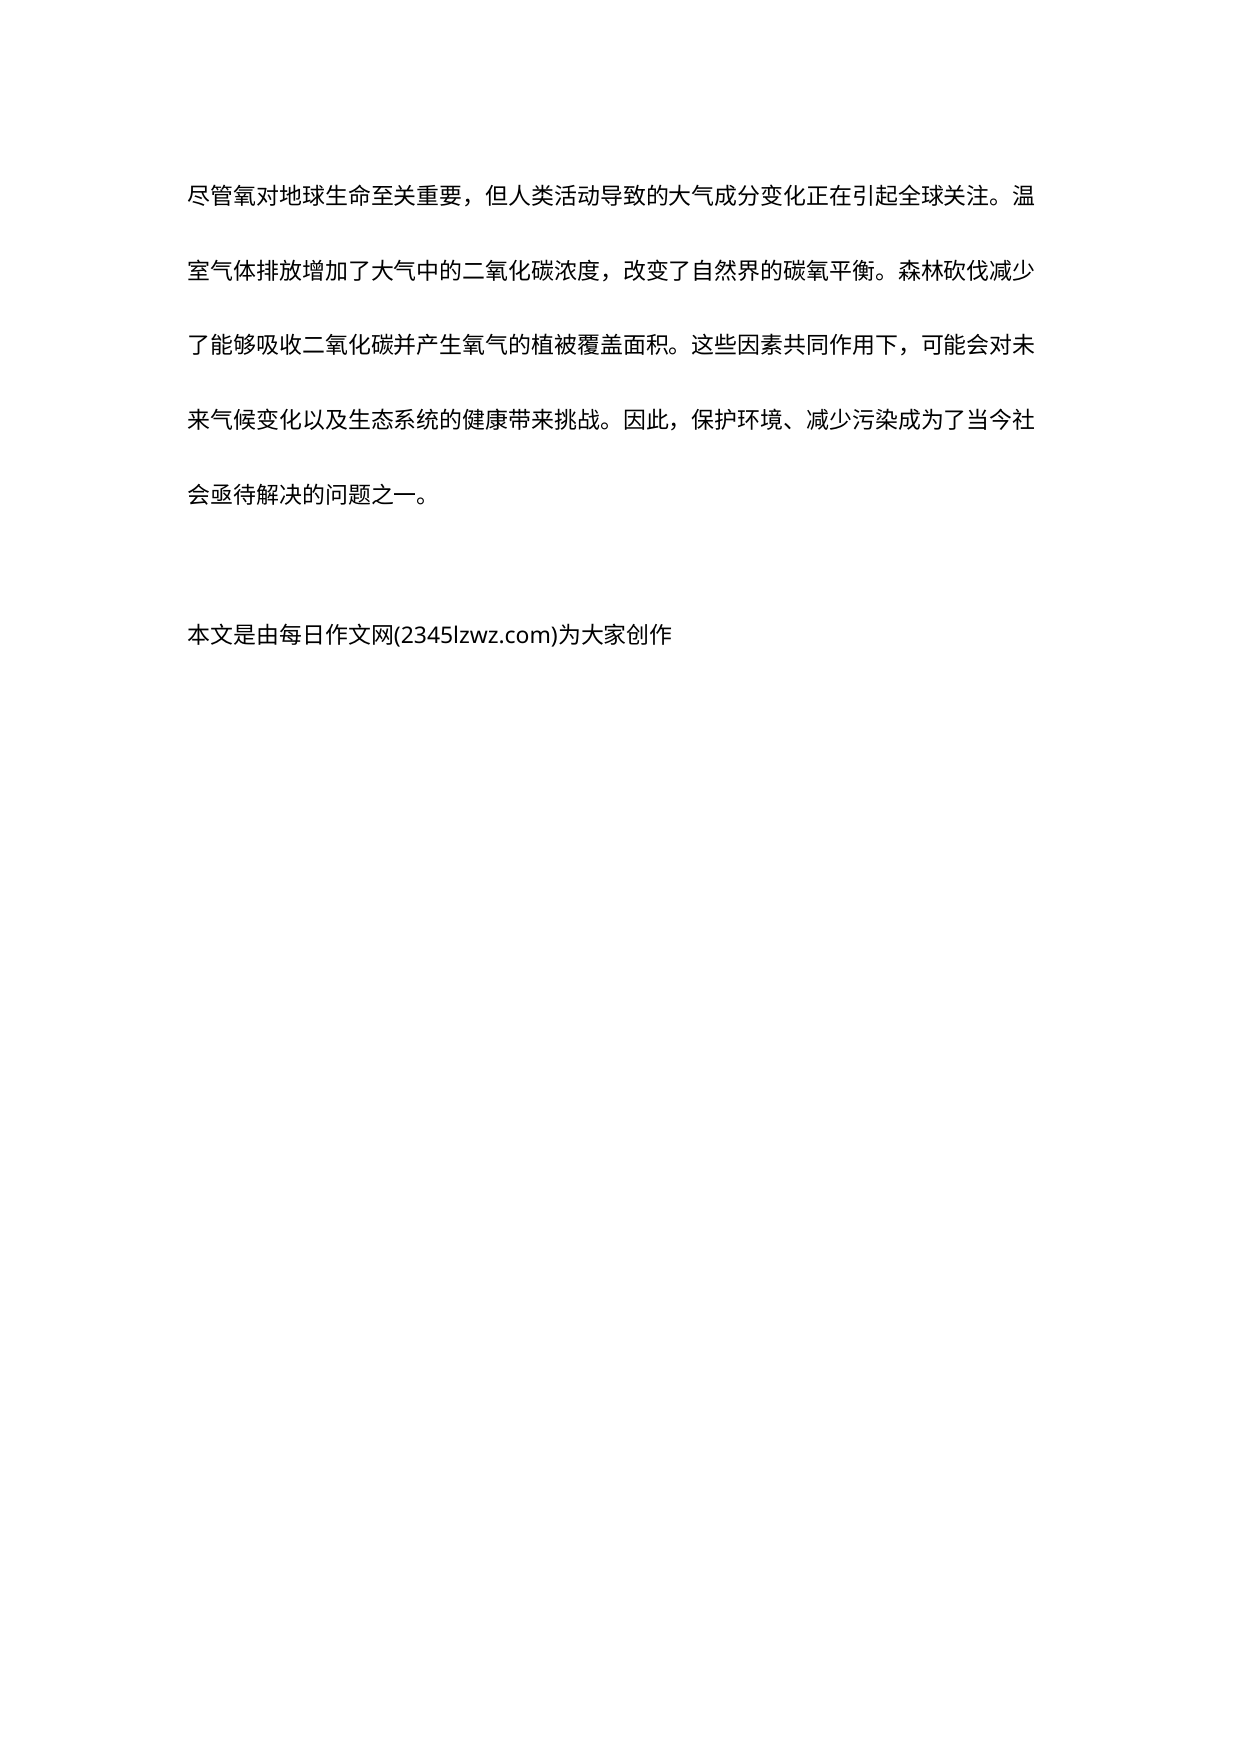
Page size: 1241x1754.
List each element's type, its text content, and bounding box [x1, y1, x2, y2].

text 本文是由每日作文网(2345lzwz.com)为大家创作 [187, 601, 1053, 666]
text 尽管氧对地球生命至关重要，但人类活动导致的大气成分变化正在引起全球关注。温室气体排放增加了大气中的二氧化碳浓度，改变了自然界的碳氧平衡。森林砍伐减少了能够吸收二氧化碳并产生氧气的植被覆盖面积。这些因素共同作用下，可能会对未来气候变化以及生态系统的健康带来挑战。因此，保护环境、减少污染成为了当今社会亟待解决的问题之一。 [187, 162, 1053, 526]
